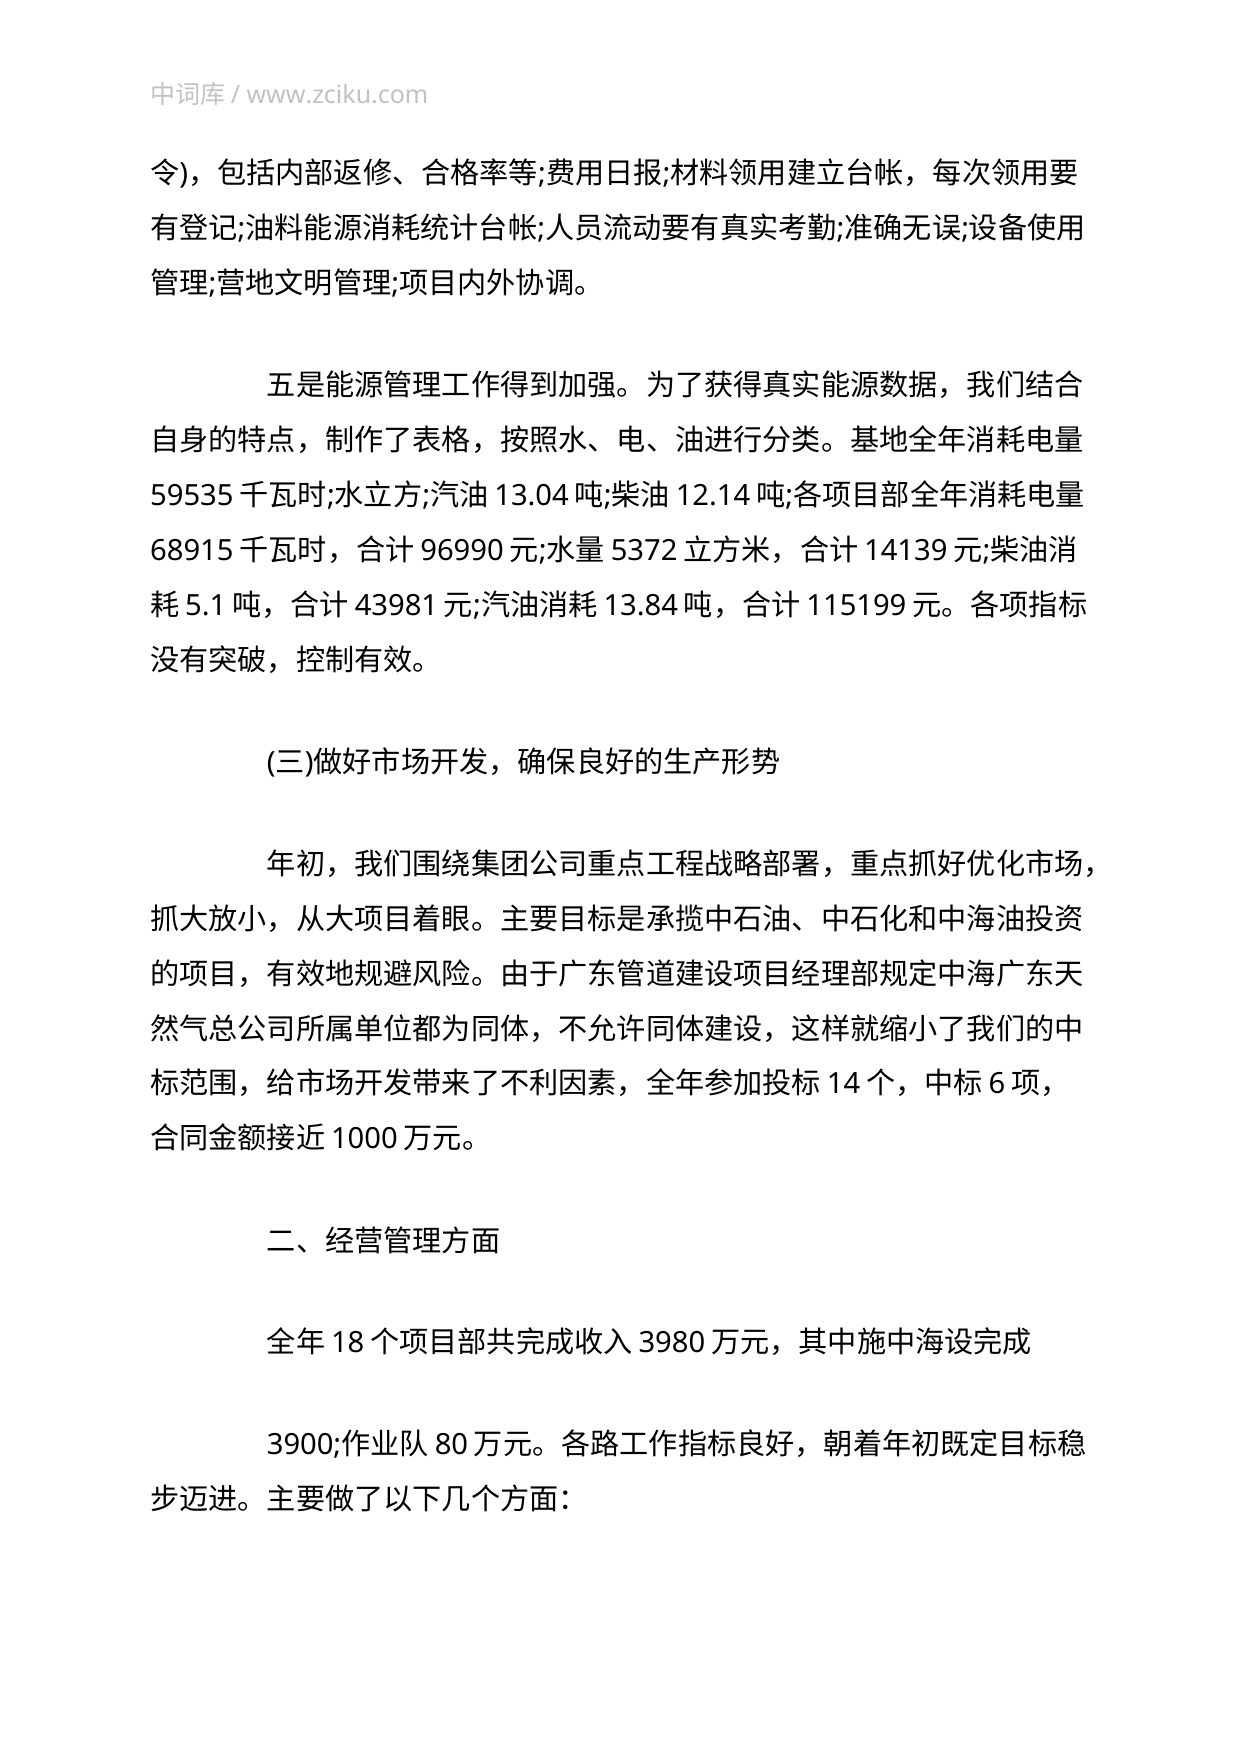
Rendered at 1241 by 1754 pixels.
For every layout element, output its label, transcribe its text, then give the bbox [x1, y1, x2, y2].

text 年初，我们围绕集团公司重点工程战略部署，重点抓好优化市场，抓大放小，从大项目着眼。主要目标是承揽中石油、中石化和中海油投资的项目，有效地规避风险。由于广东管道建设项目经理部规定中海广东天然气总公司所属单位都为同体，不允许同体建设，这样就缩小了我们的中标范围，给市场开发带来了不利因素，全年参加投标14个，中标6项，合同金额接近1000万元。 [150, 841, 1090, 1157]
text (三)做好市场开发，确保良好的生产形势 [150, 738, 1090, 781]
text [150, 150, 1090, 302]
text 二、经营管理方面 [150, 1217, 1090, 1259]
text 3900;作业队80万元。各路工作指标良好，朝着年初既定目标稳步迈进。主要做了以下几个方面： [150, 1421, 1090, 1518]
text 全年18个项目部共完成收入3980万元，其中施中海设完成 [150, 1319, 1090, 1361]
text 五是能源管理工作得到加强。为了获得真实能源数据，我们结合自身的特点，制作了表格，按照水、电、油进行分类。基地全年消耗电量59535千瓦时;水立方;汽油13.04吨;柴油12.14吨;各项目部全年消耗电量68915千瓦时，合计96990元;水量5372立方米，合计14139元;柴油消耗5.1吨，合计43981元;汽油消耗13.84吨，合计115199元。各项指标没有突破，控制有效。 [150, 362, 1090, 679]
